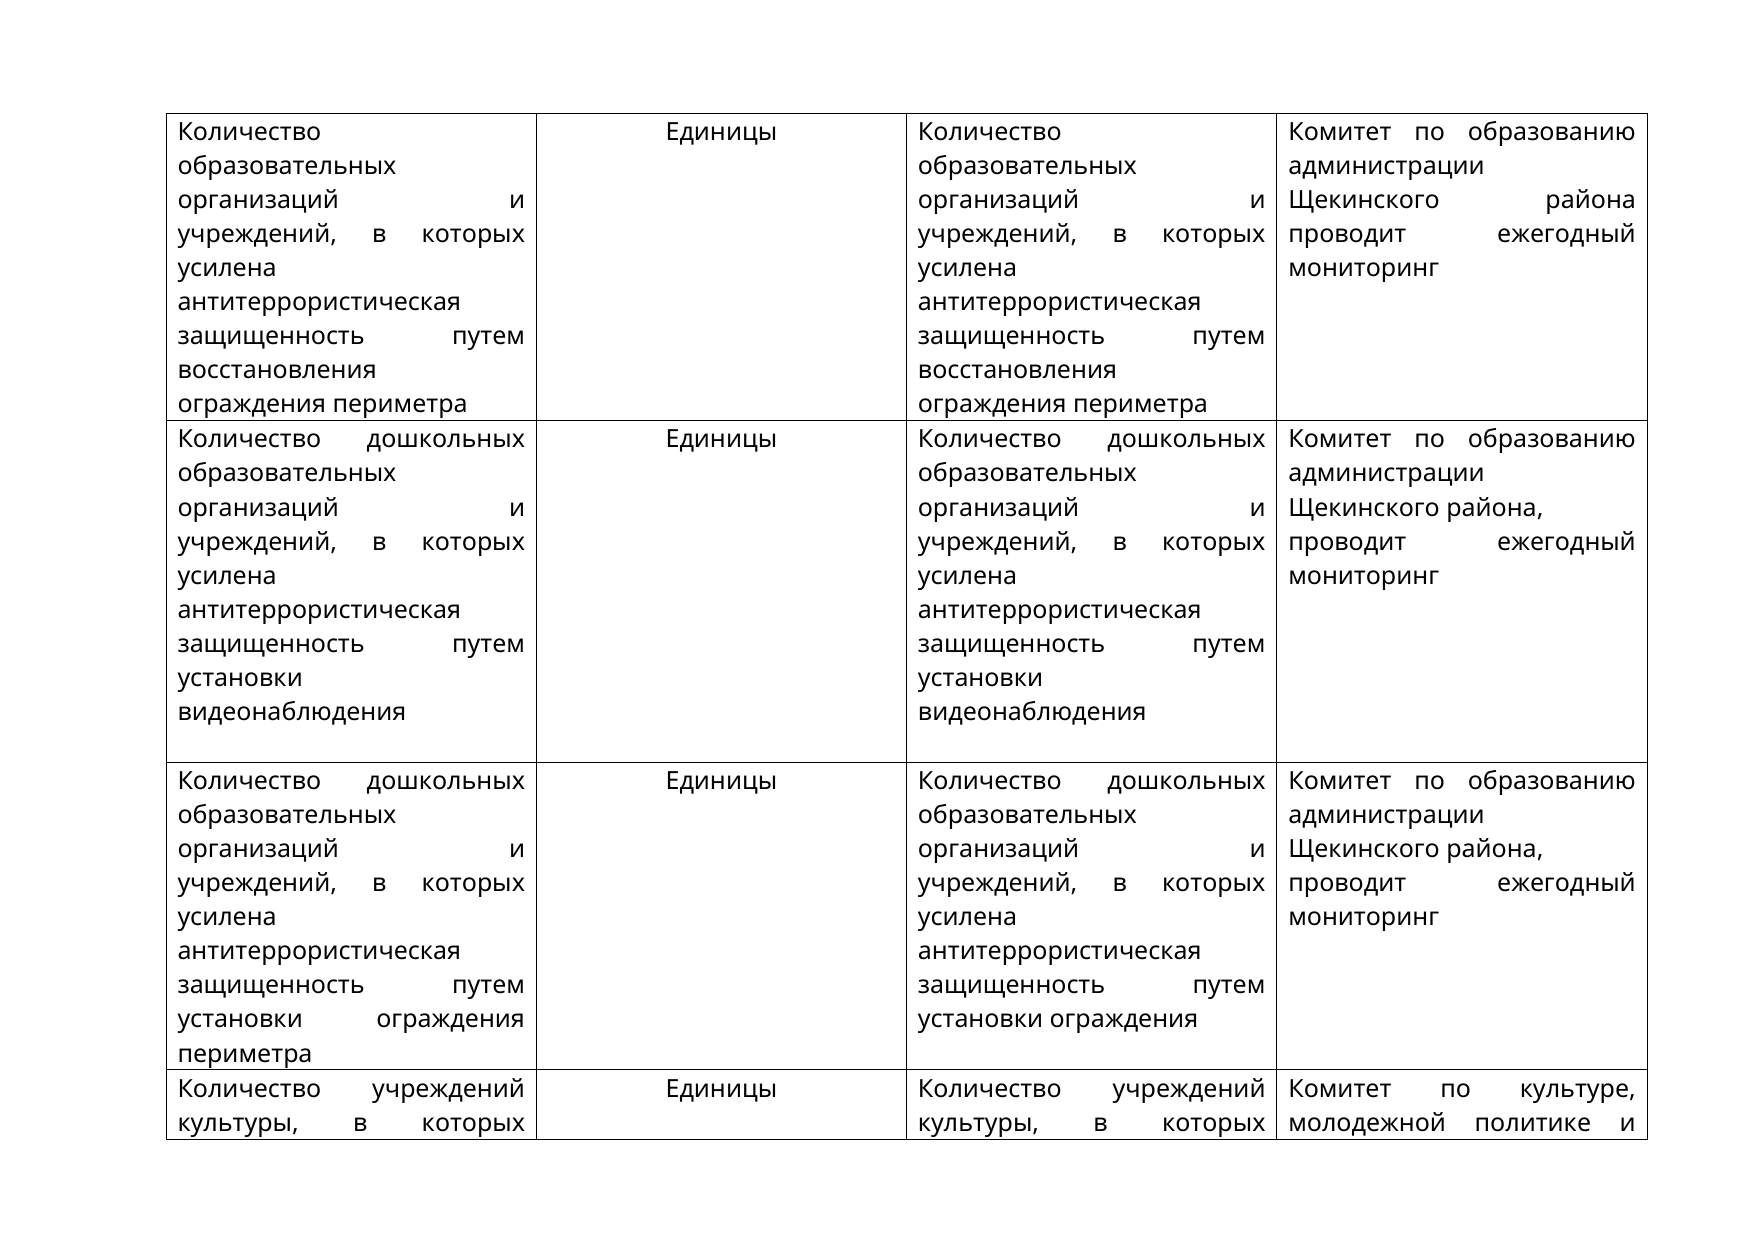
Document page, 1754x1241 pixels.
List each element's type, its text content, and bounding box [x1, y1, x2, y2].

table_cell Количество дошкольных образовательных организаций и учреждений, в которых усилена антитеррористическая защищенность путем установки видеонаблюдения [907, 421, 1276, 762]
table_cell Количество образовательных организаций и учреждений, в которых усилена антитеррористическая защищенность путем восстановления ограждения периметра [907, 114, 1276, 420]
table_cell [1277, 114, 1647, 420]
table_cell Количество дошкольных образовательных организаций и учреждений, в которых усилена антитеррористическая защищенность путем установки ограждения периметра [167, 763, 536, 1069]
table_cell Комитет по образованию администрации Щекинского района, проводит ежегодный мониторинг [1277, 763, 1647, 1069]
table_cell Количество дошкольных образовательных организаций и учреждений, в которых усилена антитеррористическая защищенность путем установки видеонаблюдения [167, 421, 536, 762]
table_cell Единицы [537, 114, 906, 420]
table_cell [907, 1070, 1276, 1138]
table_cell Единицы [537, 421, 906, 762]
table_cell Единицы [537, 763, 906, 1069]
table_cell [167, 1070, 536, 1138]
table_cell Единицы [537, 1070, 906, 1138]
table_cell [1277, 1070, 1647, 1138]
table_cell Комитет по образованию администрации Щекинского района, проводит ежегодный мониторинг [1277, 421, 1647, 762]
table_cell Количество образовательных организаций и учреждений, в которых усилена антитеррористическая защищенность путем восстановления ограждения периметра [167, 114, 536, 420]
table_cell Количество дошкольных образовательных организаций и учреждений, в которых усилена антитеррористическая защищенность путем установки ограждения [907, 763, 1276, 1069]
